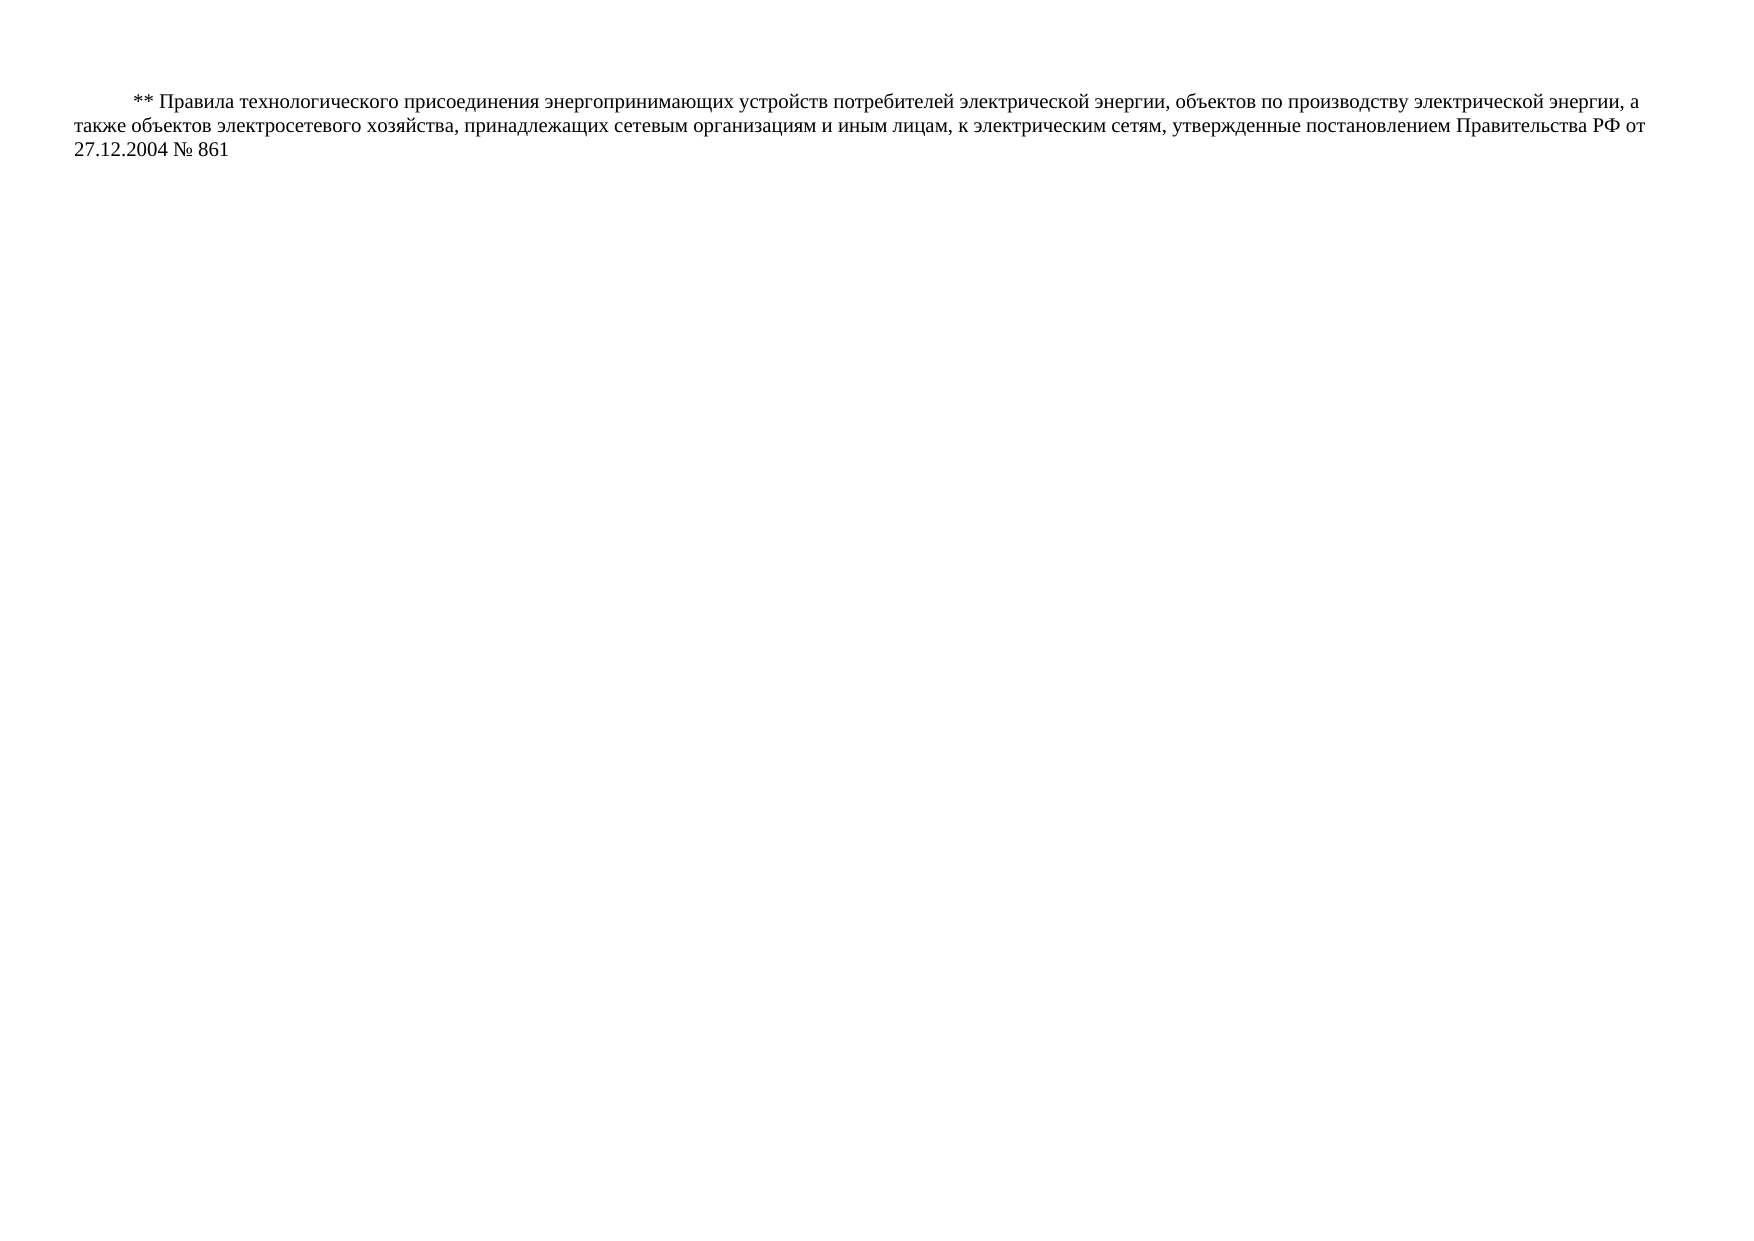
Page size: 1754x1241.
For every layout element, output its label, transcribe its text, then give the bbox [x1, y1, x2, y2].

text ** Правила технологического присоединения энергопринимающих устройств потребителей электрической энергии, объектов по производству электрической энергии, а также объектов электросетевого хозяйства, принадлежащих сетевым организациям и иным лицам, к электрическим сетям, утвержденные постановлением Правительства РФ от 27.12.2004 № 861 [74, 89, 1683, 161]
